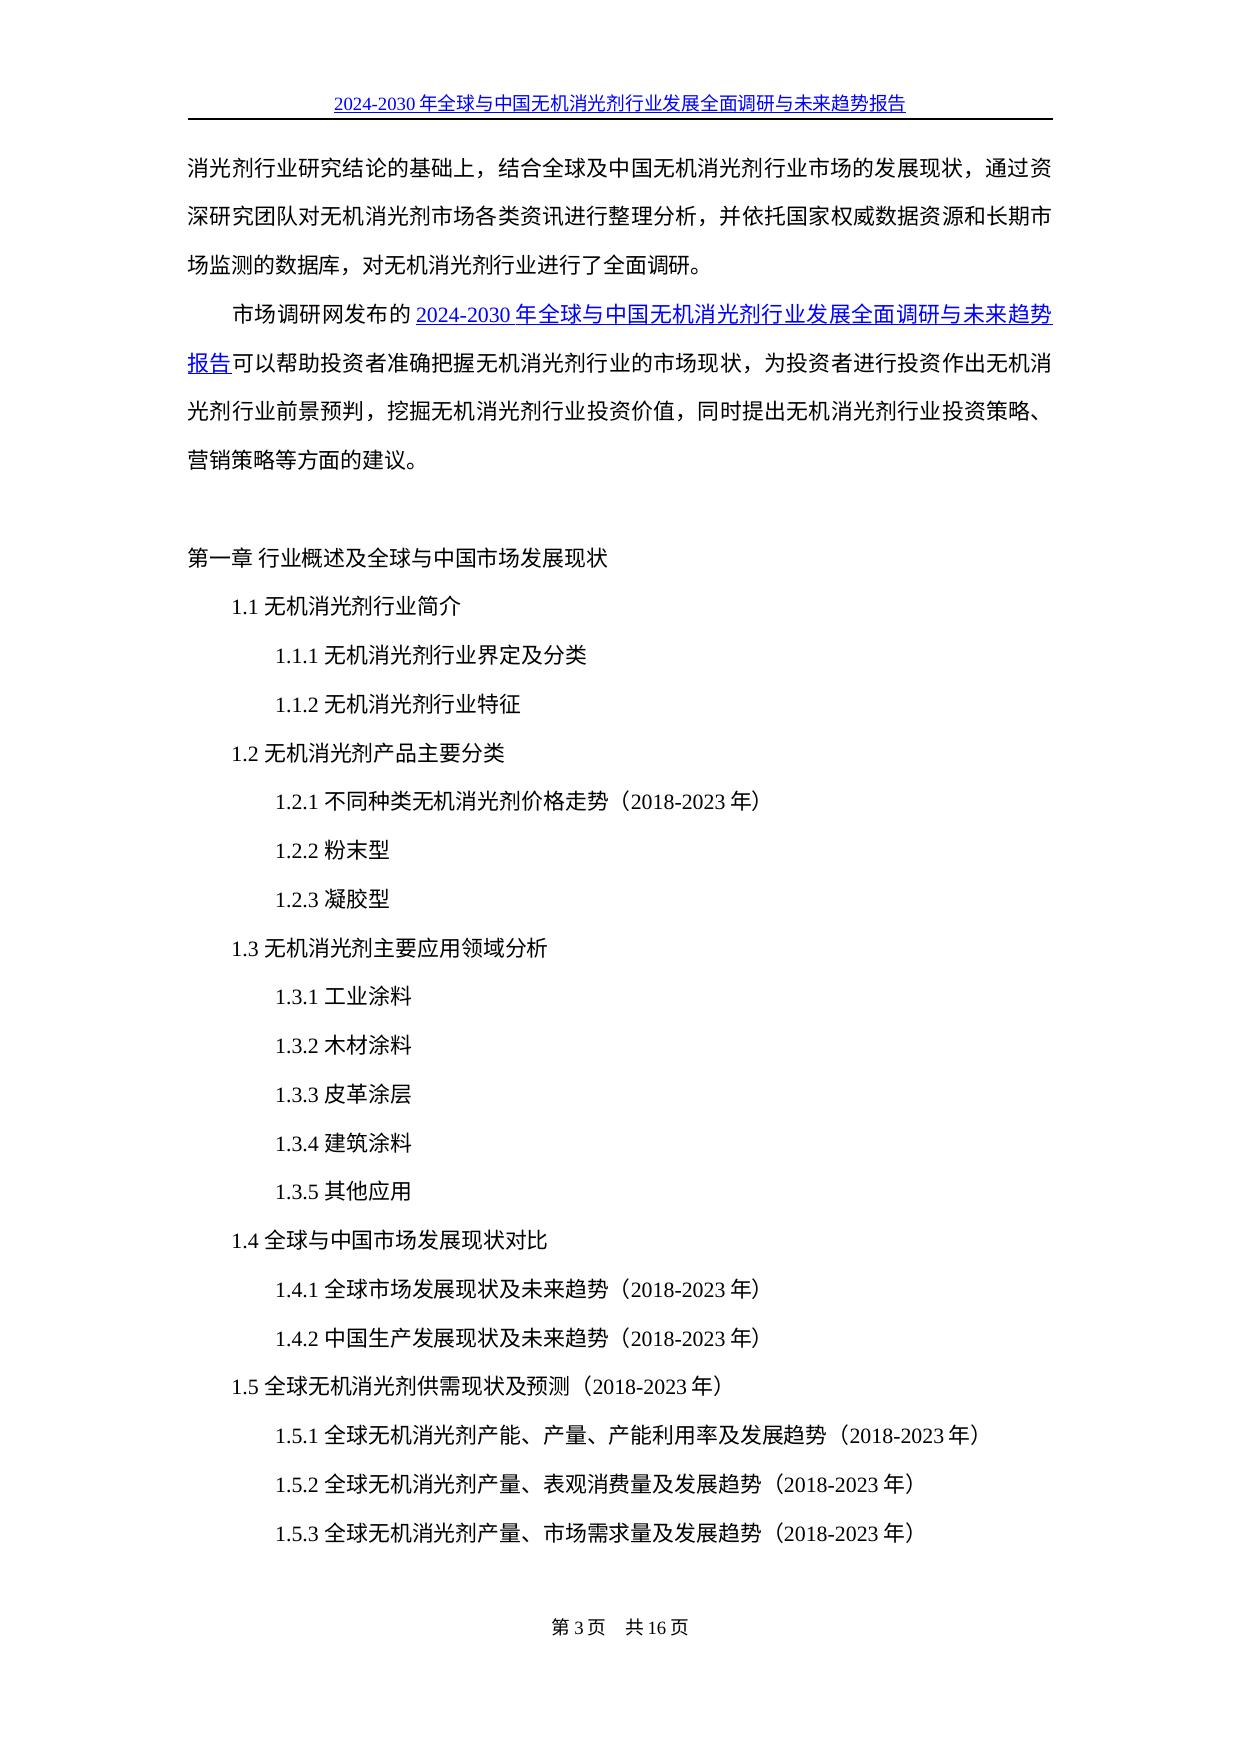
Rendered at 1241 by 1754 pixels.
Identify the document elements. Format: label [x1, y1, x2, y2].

text [187, 150, 1053, 1548]
